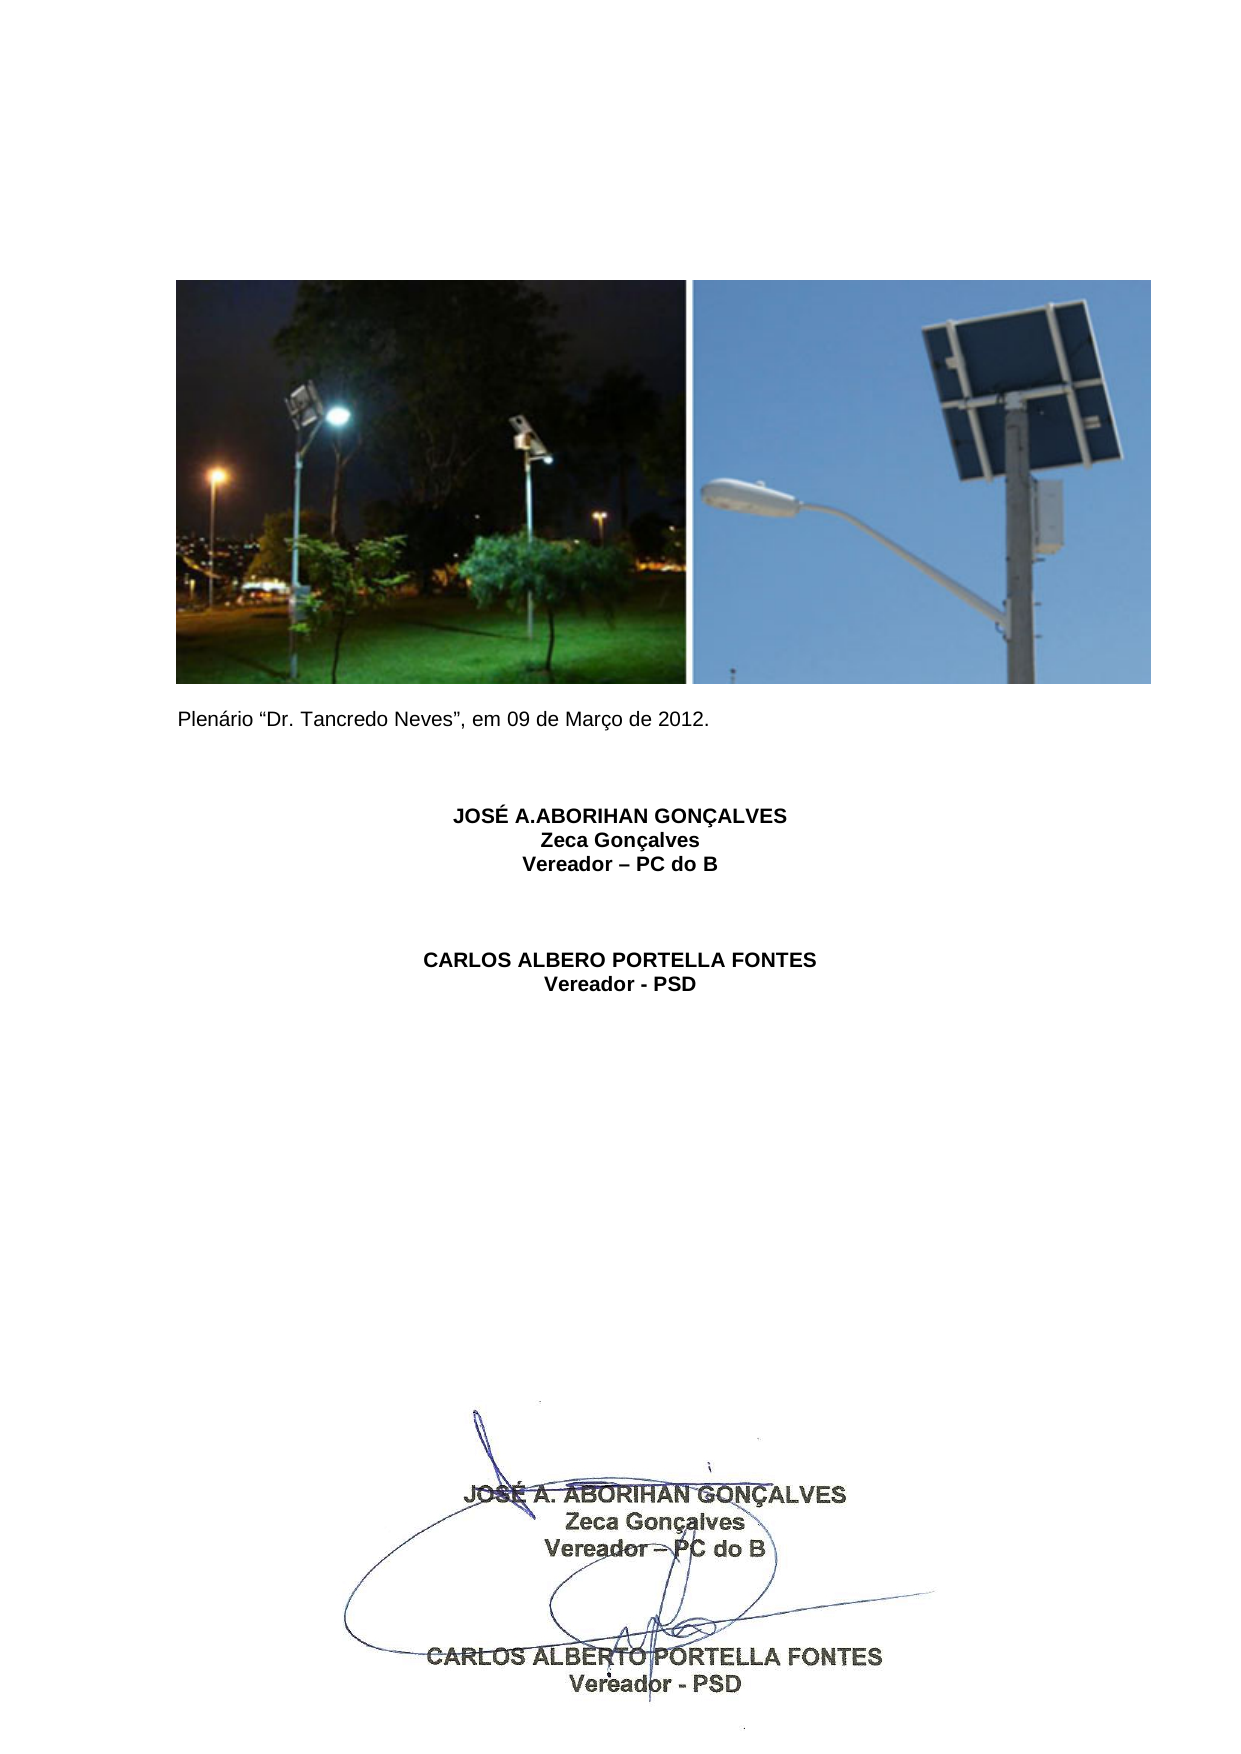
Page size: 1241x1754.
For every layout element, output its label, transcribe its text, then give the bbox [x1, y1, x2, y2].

text Zeca Gonçalves [177, 828, 1063, 852]
text Plenário “Dr. Tancredo Neves”, em 09 de Março de 2012. [177, 707, 1063, 731]
text Vereador – PC do B [177, 852, 1063, 876]
picture [273, 1257, 1001, 1754]
picture [176, 280, 1151, 684]
text CARLOS ALBERO PORTELLA FONTES [177, 948, 1063, 972]
text Vereador - PSD [177, 972, 1063, 996]
text JOSÉ A.ABORIHAN GONÇALVES [177, 803, 1063, 828]
